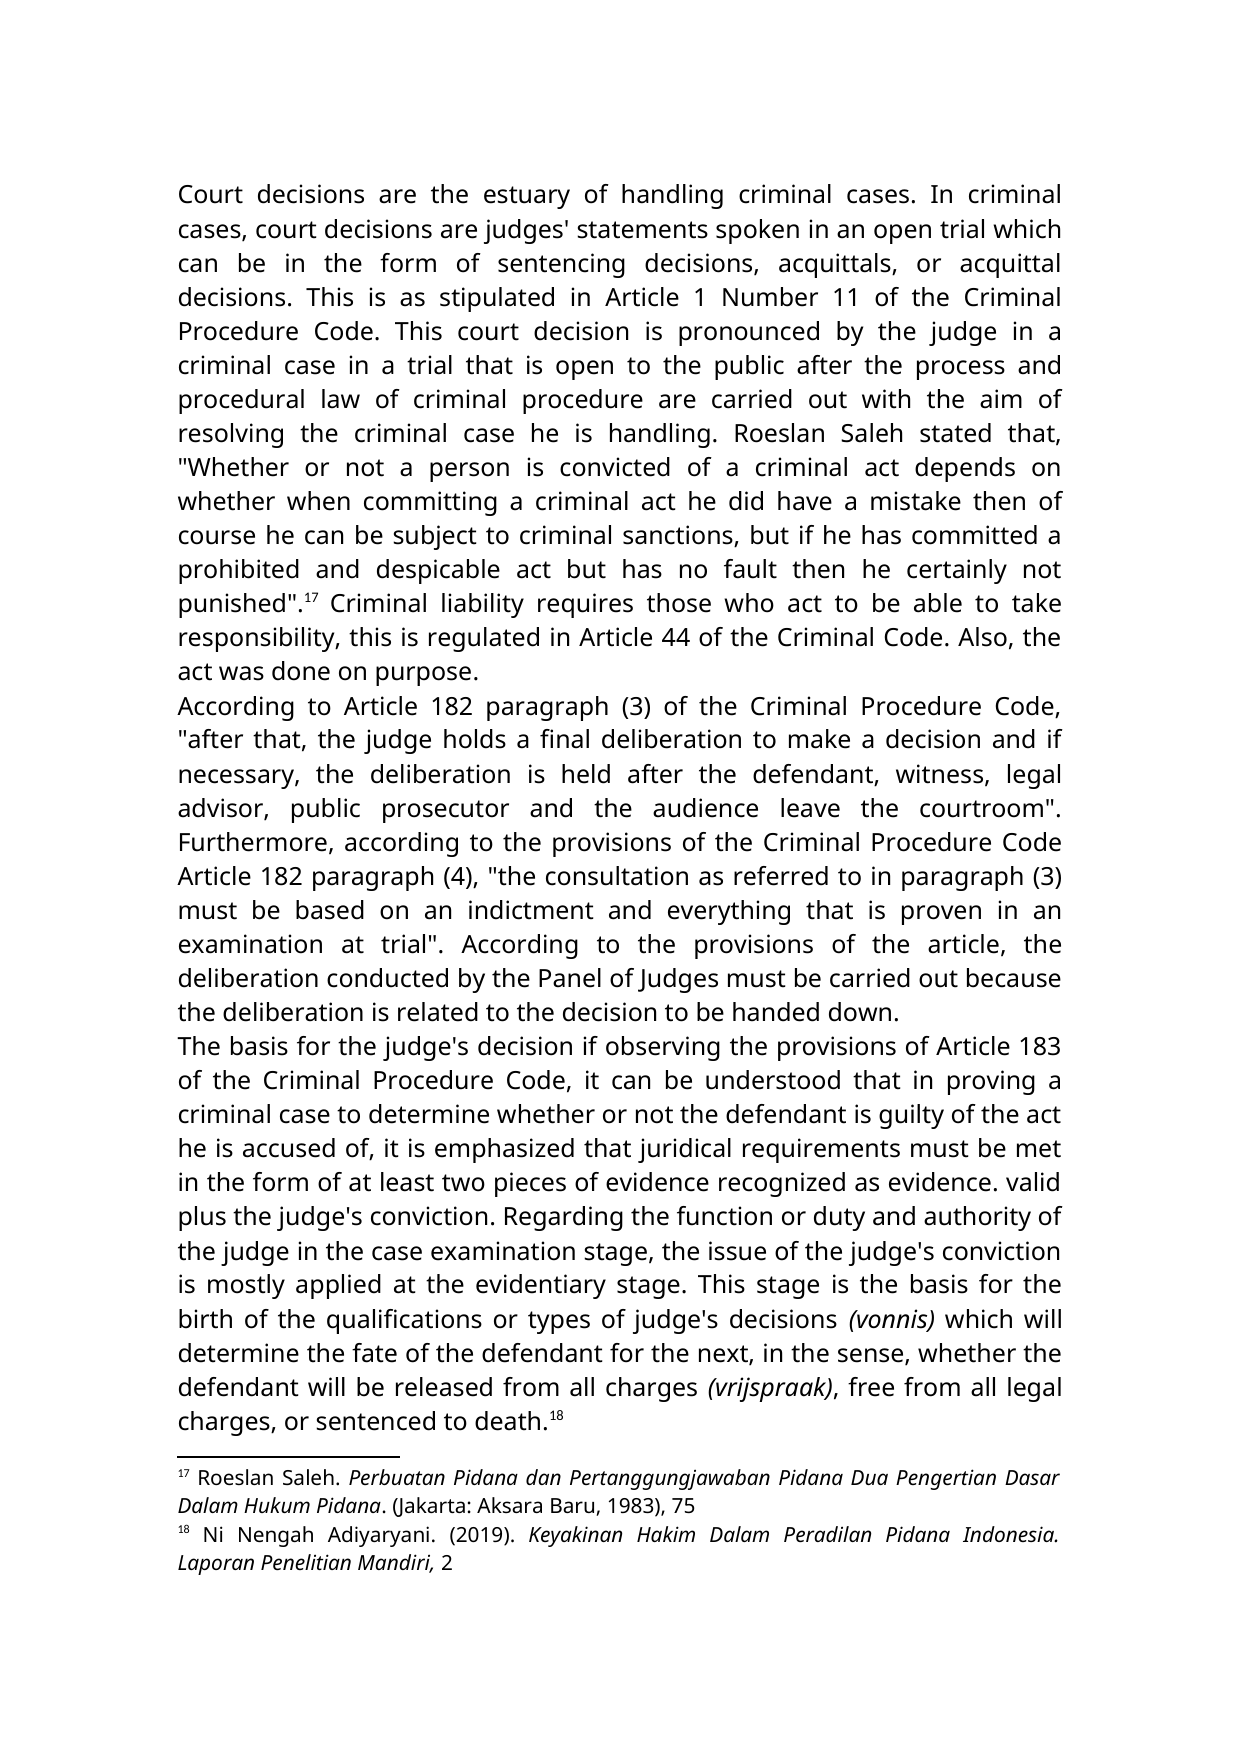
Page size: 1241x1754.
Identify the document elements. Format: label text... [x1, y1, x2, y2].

text Court decisions are the estuary of handling criminal cases. In criminal cases, court decisions are judges' statements spoken in an open trial which can be in the form of sentencing decisions, acquittals, or acquittal decisions. This is as stipulated in Article 1 Number 11 of the Criminal Procedure Code. This court decision is pronounced by the judge in a criminal case in a trial that is open to the public after the process and procedural law of criminal procedure are carried out with the aim of resolving the criminal case he is handling. Roeslan Saleh stated that, "Whether or not a person is convicted of a criminal act depends on whether when committing a criminal act he did have a mistake then of course he can be subject to criminal sanctions, but if he has committed a prohibited and despicable act but has no fault then he certainly not punished". Criminal liability requires those who act to be able to take responsibility, this is regulated in Article 44 of the Criminal Code. Also, the act was done on purpose. [177, 177, 1063, 688]
text The basis for the judge's decision if observing the provisions of Article 183 of the Criminal Procedure Code, it can be understood that in proving a criminal case to determine whether or not the defendant is guilty of the act he is accused of, it is emphasized that juridical requirements must be met in the form of at least two pieces of evidence recognized as evidence. valid plus the judge's conviction. Regarding the function or duty and authority of the judge in the case examination stage, the issue of the judge's conviction is mostly applied at the evidentiary stage. This stage is the basis for the birth of the qualifications or types of judge's decisions (vonnis) which will determine the fate of the defendant for the next, in the sense, whether the defendant will be released from all charges (vrijspraak), free from all legal charges, or sentenced to death. [177, 1029, 1063, 1437]
text According to Article 182 paragraph (3) of the Criminal Procedure Code, "after that, the judge holds a final deliberation to make a decision and if necessary, the deliberation is held after the defendant, witness, legal advisor, public prosecutor and the audience leave the courtroom". Furthermore, according to the provisions of the Criminal Procedure Code Article 182 paragraph (4), "the consultation as referred to in paragraph (3) must be based on an indictment and everything that is proven in an examination at trial". According to the provisions of the article, the deliberation conducted by the Panel of Judges must be carried out because the deliberation is related to the decision to be handed down. [177, 688, 1063, 1029]
